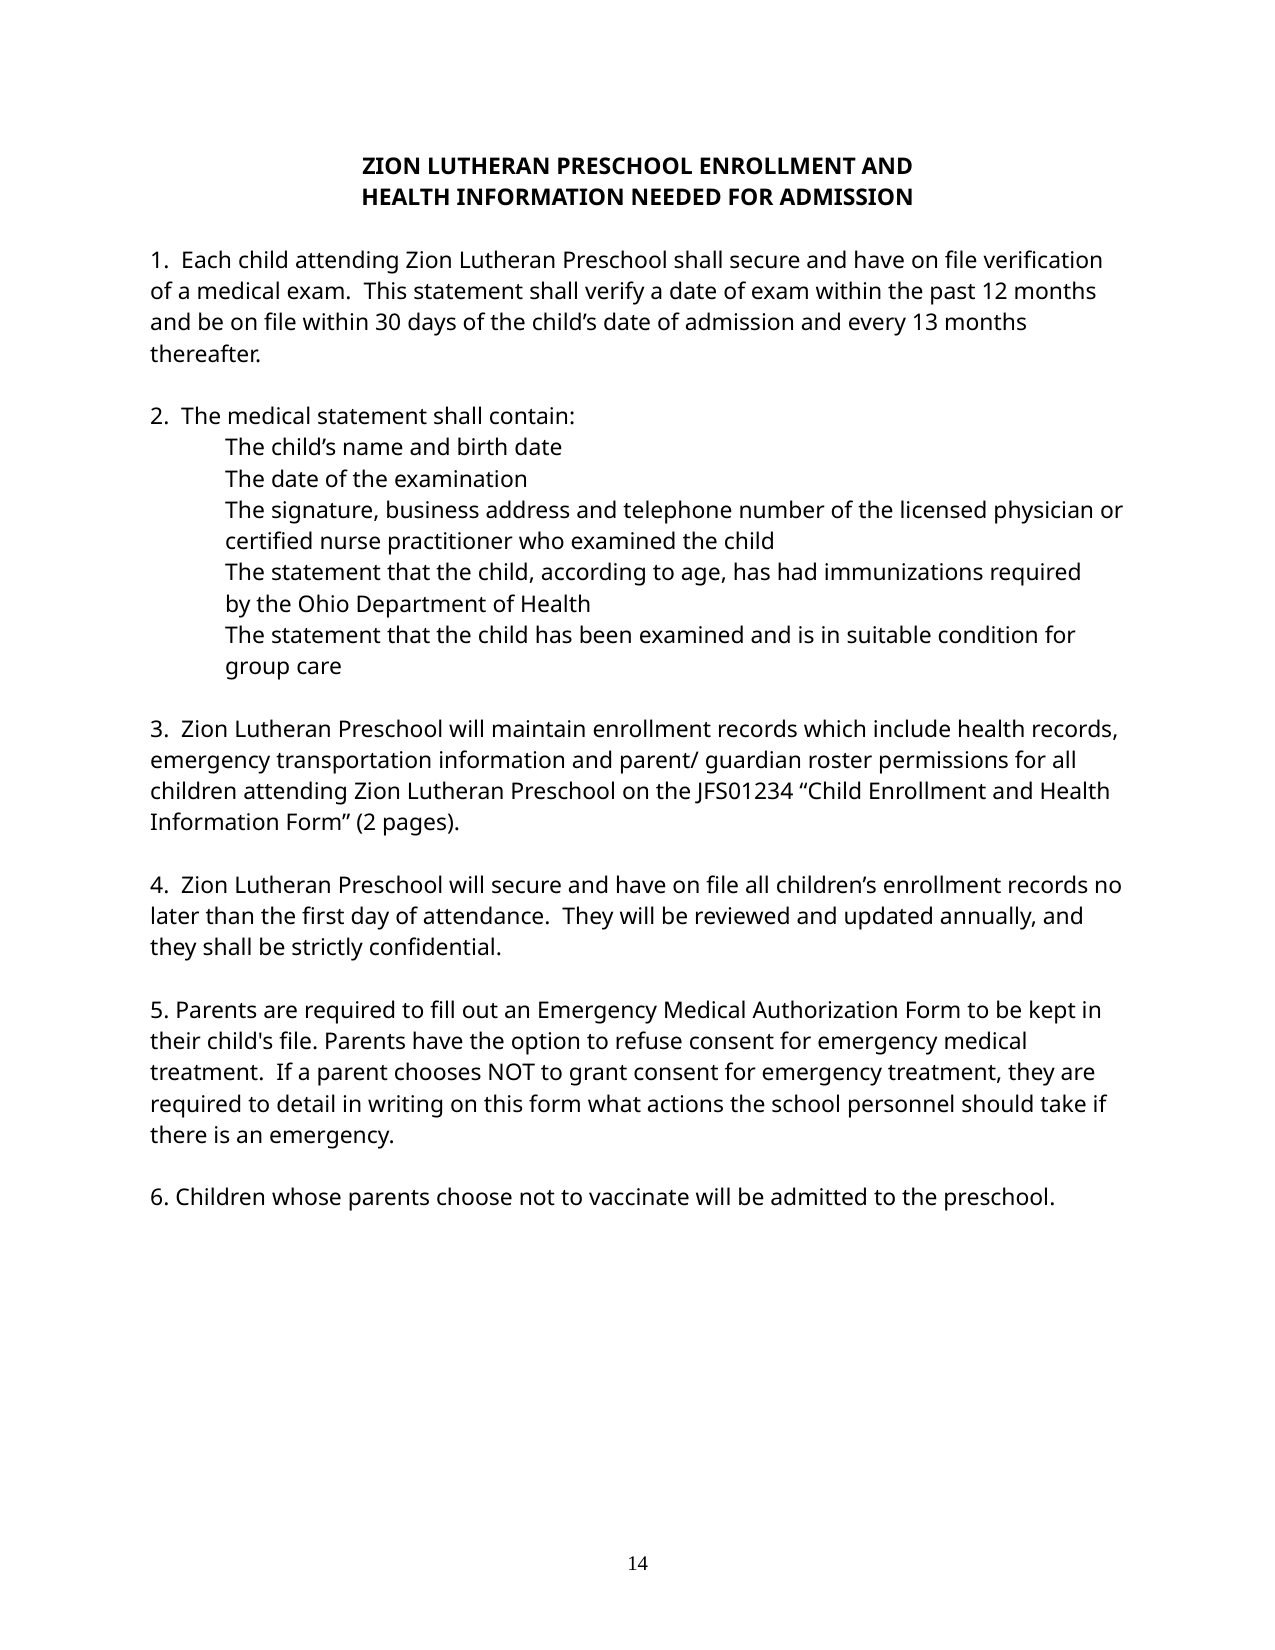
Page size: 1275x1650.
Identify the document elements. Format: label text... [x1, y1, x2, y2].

text The statement that the child, according to age, has had immunizations required [150, 556, 1125, 587]
text 1. Each child attending Zion Lutheran Preschool shall secure and have on file verification of a medical exam. This statement shall verify a date of exam within the past 12 months and be on file within 30 days of the child’s date of admission and every 13 months thereafter. [150, 244, 1125, 369]
text certified nurse practitioner who examined the child [150, 525, 1125, 556]
text The statement that the child has been examined and is in suitable condition for [150, 619, 1125, 650]
text 5. Parents are required to fill out an Emergency Medical Authorization Form to be kept in their child's file. Parents have the option to refuse consent for emergency medical treatment. If a parent chooses NOT to grant consent for emergency treatment, they are required to detail in writing on this form what actions the school personnel should take if there is an emergency. [150, 994, 1125, 1150]
text ZION LUTHERAN PRESCHOOL ENROLLMENT AND [150, 150, 1125, 181]
text The child’s name and birth date [150, 431, 1125, 462]
text group care [150, 650, 1125, 681]
text The date of the examination [150, 462, 1125, 494]
text 3. Zion Lutheran Preschool will maintain enrollment records which include health records, emergency transportation information and parent/ guardian roster permissions for all children attending Zion Lutheran Preschool on the JFS01234 “Child Enrollment and Health Information Form” (2 pages). [150, 712, 1125, 837]
text 6. Children whose parents choose not to vaccinate will be admitted to the preschool. [150, 1181, 1125, 1212]
text 4. Zion Lutheran Preschool will secure and have on file all children’s enrollment records no later than the first day of attendance. They will be reviewed and updated annually, and they shall be strictly confidential. [150, 869, 1125, 962]
text The signature, business address and telephone number of the licensed physician or [150, 494, 1125, 525]
text 2. The medical statement shall contain: [150, 400, 1125, 431]
text HEALTH INFORMATION NEEDED FOR ADMISSION [150, 181, 1125, 212]
text by the Ohio Department of Health [150, 587, 1125, 619]
